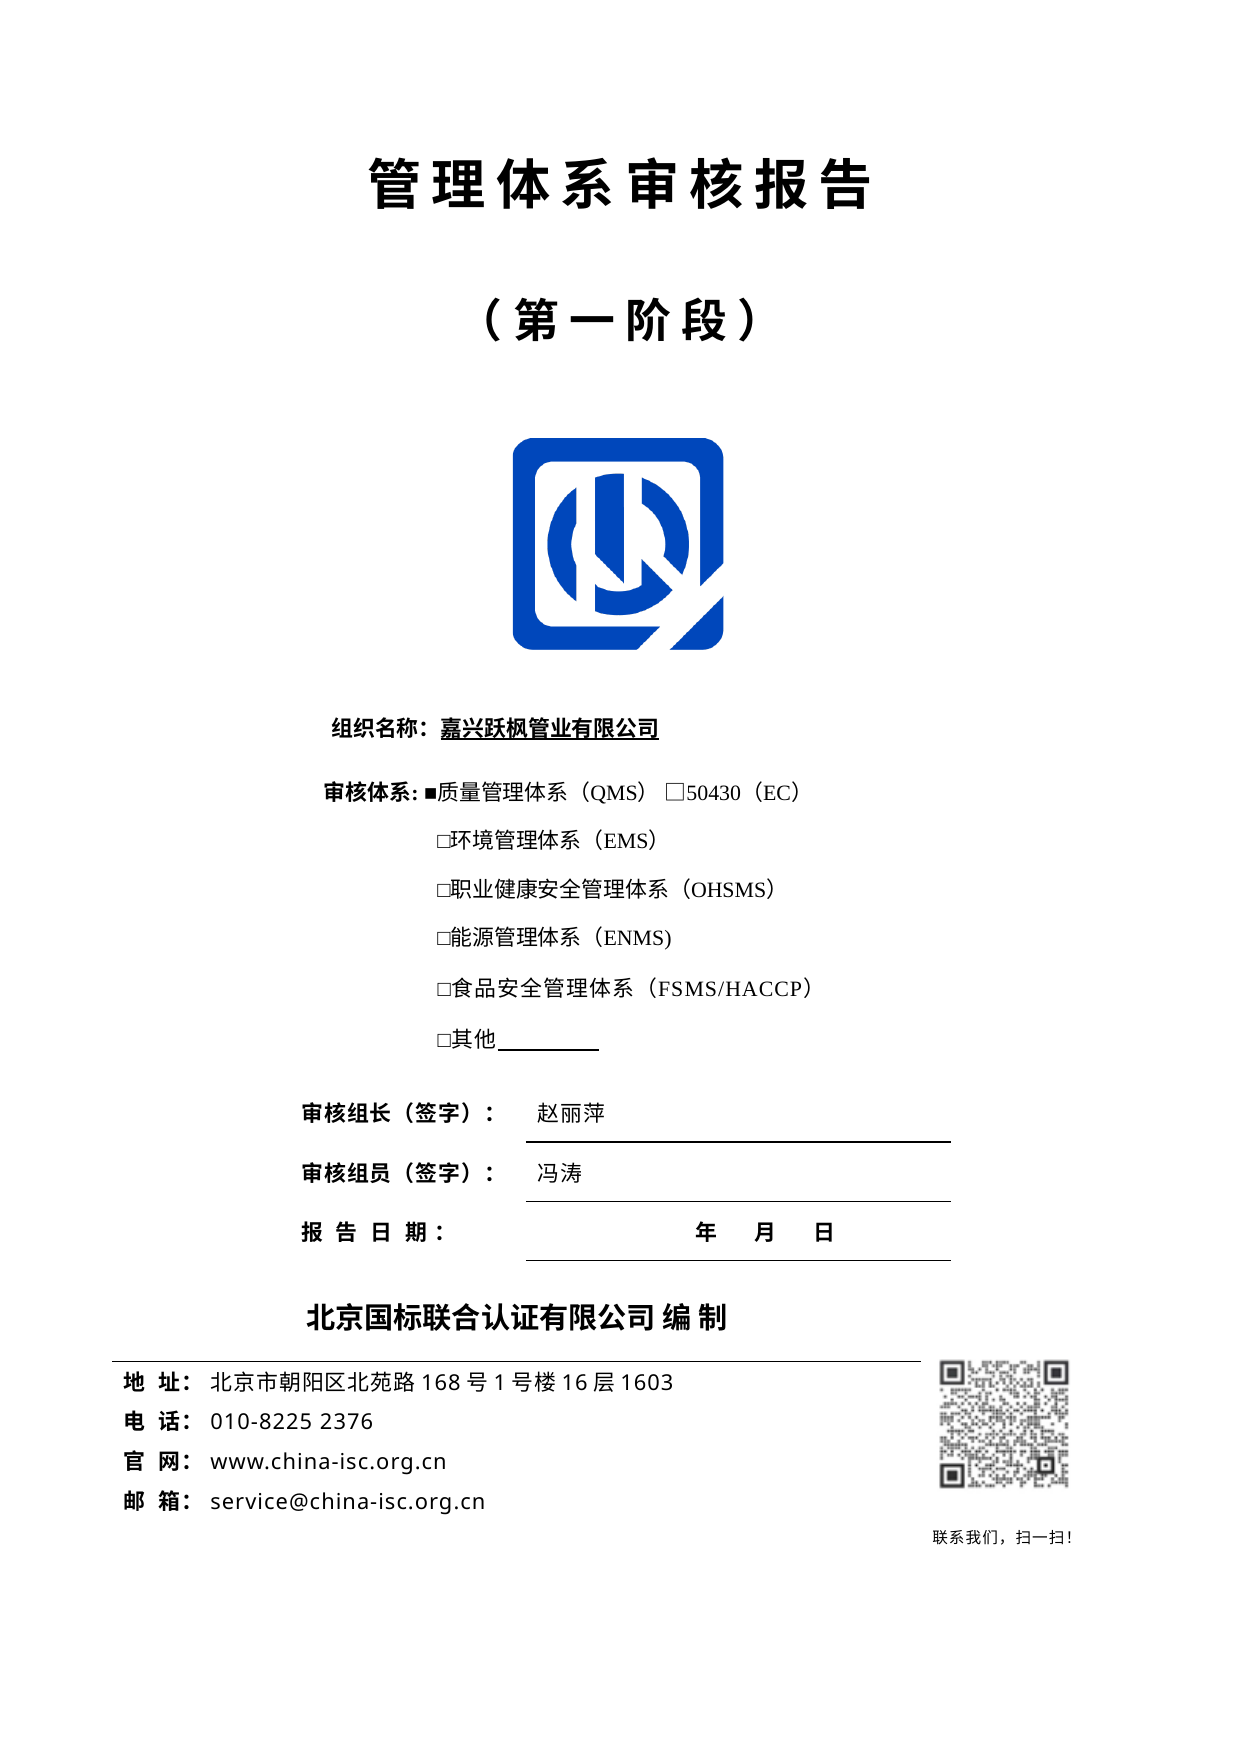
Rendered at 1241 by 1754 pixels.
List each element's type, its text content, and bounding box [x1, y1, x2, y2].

table_header 北京国标联合认证有限公司 编 制 [112, 1283, 921, 1361]
text 管理体系审核报告 [112, 132, 1128, 230]
table_cell 地 址： 北京市朝阳区北苑路168号1号楼16层1603 电 话： 010-8225 2376 官 网： www.china-isc.org.cn 邮 箱： service@china-isc.org.cn [112, 1362, 921, 1556]
table_header 联系我们，扫一扫！ [921, 1283, 1150, 1556]
text □食品安全管理体系（FSMS/HACCP） [437, 971, 1128, 1003]
text 组织名称：嘉兴跃枫管业有限公司 [112, 710, 1128, 743]
table_header 审核组长（签字）： [290, 1083, 526, 1141]
text 审核体系: ■质量管理体系（QMS） □50430（EC） [112, 774, 1128, 807]
table_cell 年 月 日 [526, 1202, 951, 1259]
picture [512, 438, 724, 650]
text （ 第 一 阶 段 ） [112, 269, 1128, 367]
table_cell 审核组员（签字）： [290, 1141, 526, 1201]
text □能源管理体系（ENMS) [112, 919, 1128, 952]
text □环境管理体系（EMS） [112, 823, 1128, 855]
picture [932, 1355, 1078, 1498]
text □职业健康安全管理体系（OHSMS） [112, 871, 1128, 904]
text □其他 [437, 1021, 1128, 1054]
table_cell 报 告 日 期 ： [290, 1201, 526, 1259]
table_header 赵丽萍 [526, 1083, 951, 1141]
table_cell 冯涛 [526, 1143, 951, 1201]
